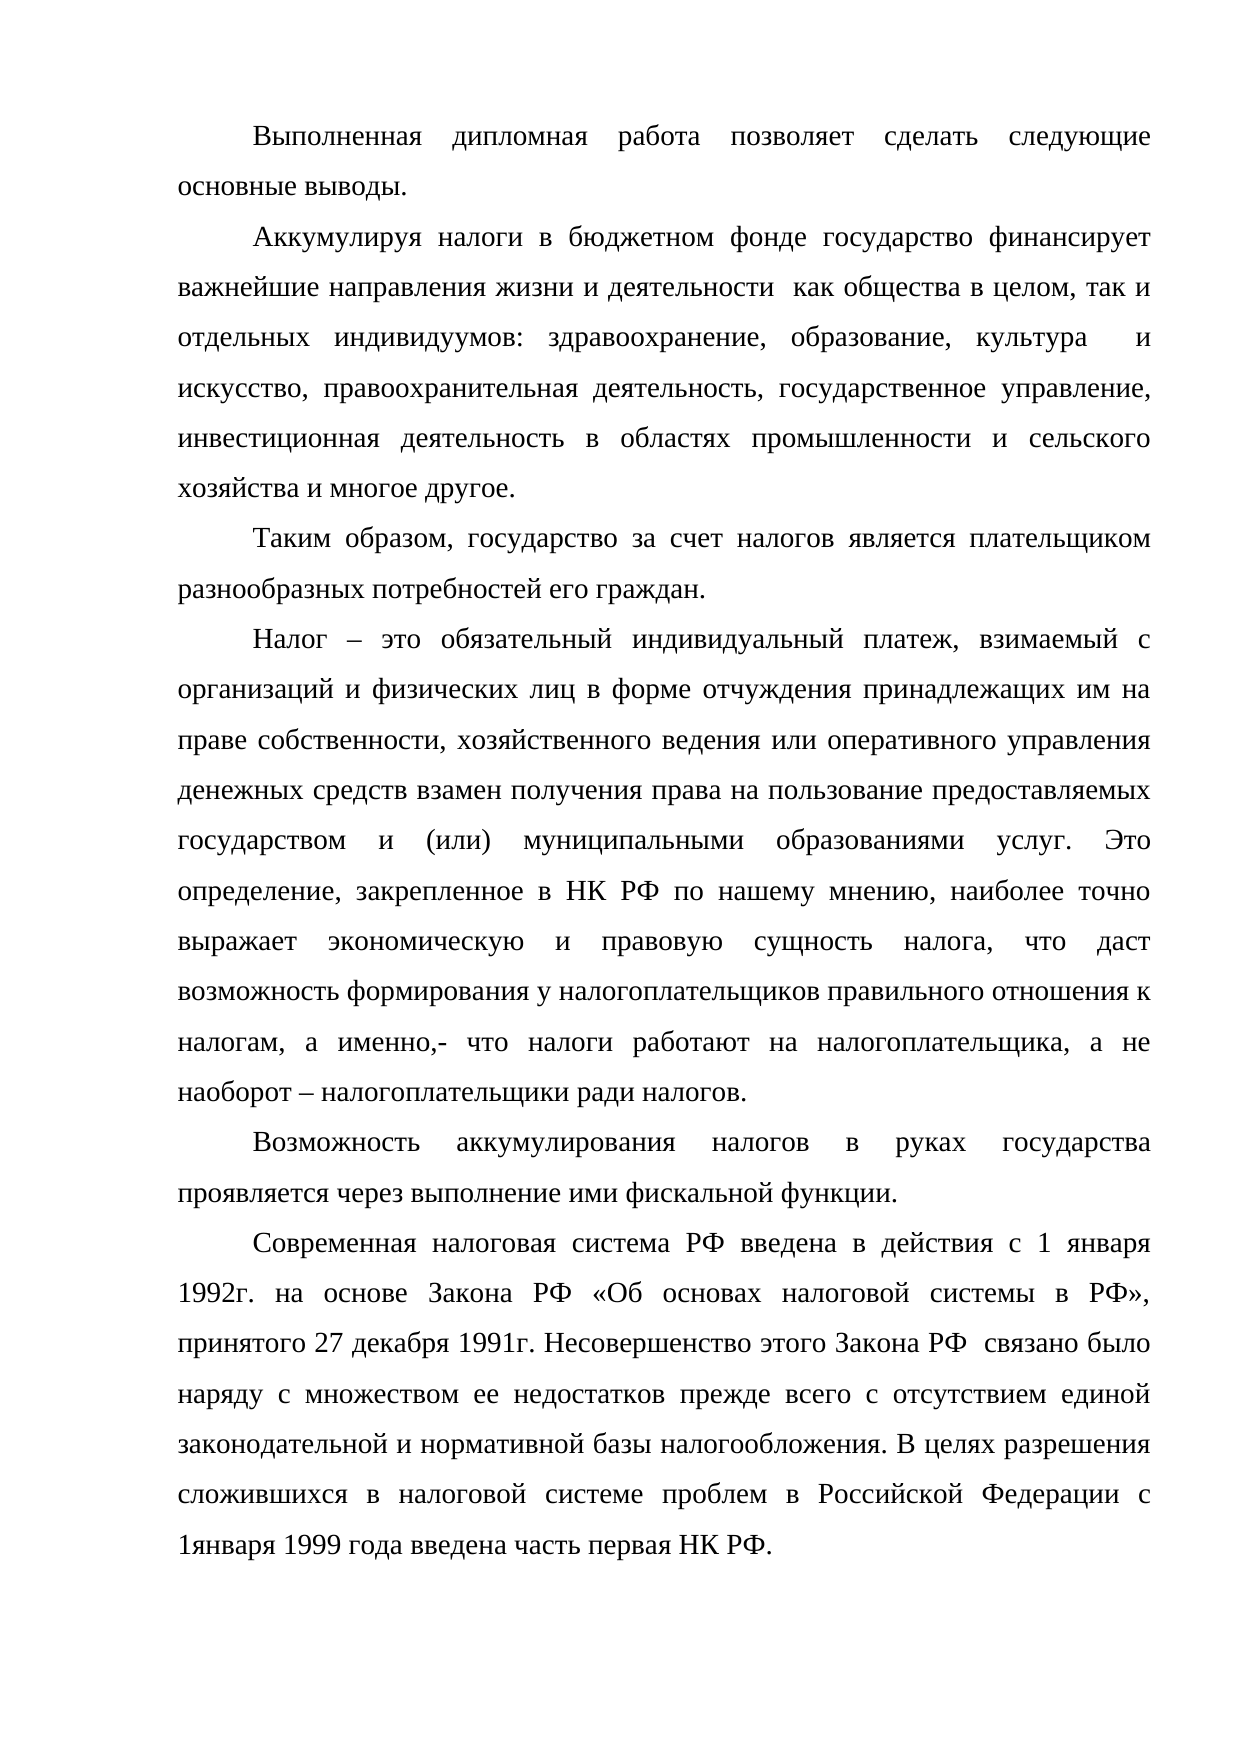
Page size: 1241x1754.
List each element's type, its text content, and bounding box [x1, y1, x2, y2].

text Возможность аккумулирования налогов в руках государства проявляется через выполнение ими фискальной функции. [177, 1124, 1152, 1208]
text Таким образом, государство за счет налогов является плательщиком разнообразных потребностей его граждан. [177, 521, 1152, 604]
text Налог – это обязательный индивидуальный платеж, взимаемый с организаций и физических лиц в форме отчуждения принадлежащих им на праве собственности, хозяйственного ведения или оперативного управления денежных средств взамен получения права на пользование предоставляемых государством и (или) муниципальными образованиями услуг. Это определение, закрепленное в НК РФ по нашему мнению, наиболее точно выражает экономическую и правовую сущность налога, что даст возможность формирования у налогоплательщиков правильного отношения к налогам, а именно,- что налоги работают на налогоплательщика, а не наоборот – налогоплательщики ради налогов. [177, 621, 1152, 1108]
text Аккумулируя налоги в бюджетном фонде государство финансирует важнейшие направления жизни и деятельности как общества в целом, так и отдельных индивидуумов: здравоохранение, образование, культура и искусство, правоохранительная деятельность, государственное управление, инвестиционная деятельность в областях промышленности и сельского хозяйства и многое другое. [177, 219, 1152, 504]
text Современная налоговая система РФ введена в действия с 1 января 1992г. на основе Закона РФ «Об основах налоговой системы в РФ», принятого 27 декабря 1991г. Несовершенство этого Закона РФ связано было наряду с множеством ее недостатков прежде всего с отсутствием единой законодательной и нормативной базы налогообложения. В целях разрешения сложившихся в налоговой системе проблем в Российской Федерации с 1января 1999 года введена часть первая НК РФ. [177, 1225, 1152, 1560]
text Выполненная дипломная работа позволяет сделать следующие основные выводы. [177, 118, 1152, 202]
